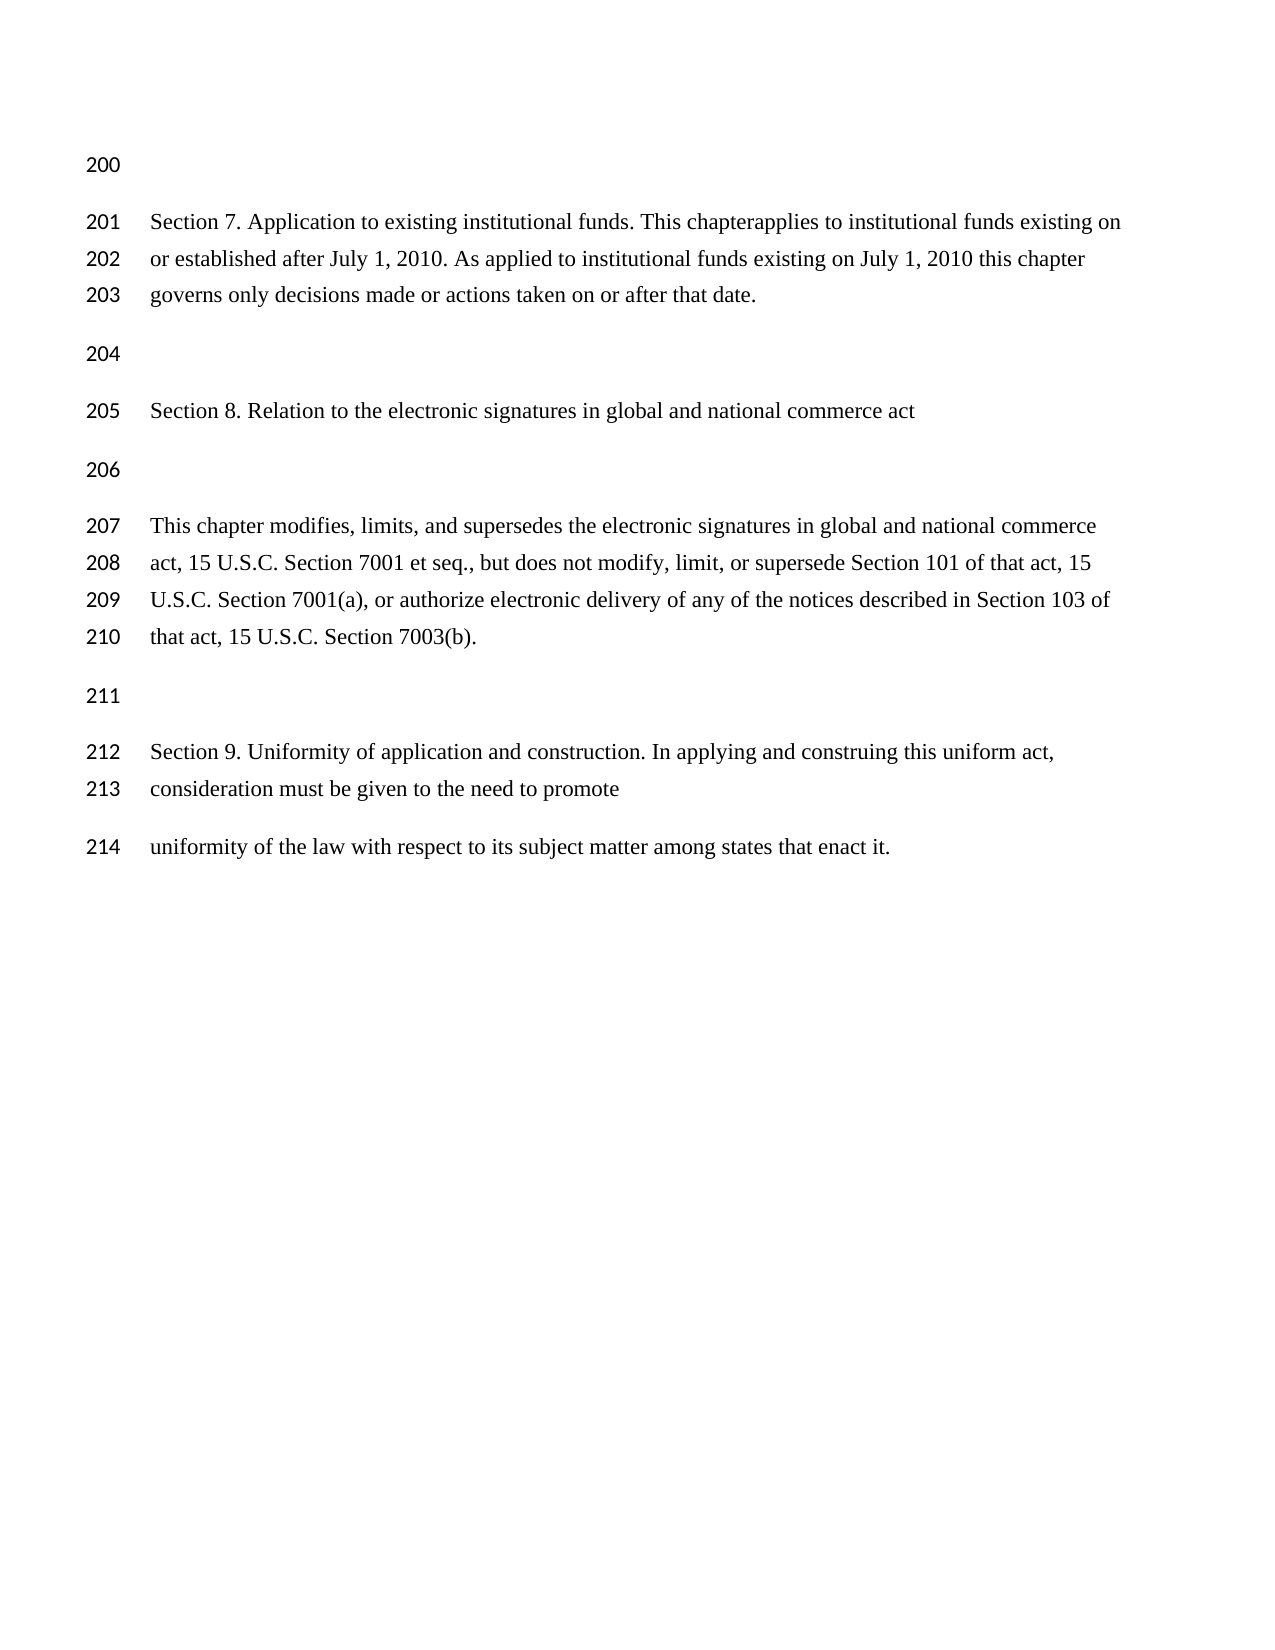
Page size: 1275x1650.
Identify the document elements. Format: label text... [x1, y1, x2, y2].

text uniformity of the law with respect to its subject matter among states that enact it. [150, 833, 1125, 859]
text Section 9. Uniformity of application and construction. In applying and construing this uniform act, consideration must be given to the need to promote [150, 738, 1125, 802]
text This chapter modifies, limits, and supersedes the electronic signatures in global and national commerce act, 15 U.S.C. Section 7001 et seq., but does not modify, limit, or supersede Section 101 of that act, 15 U.S.C. Section 7001(a), or authorize electronic delivery of any of the notices described in Section 103 of that act, 15 U.S.C. Section 7003(b). [150, 512, 1125, 649]
text Section 8. Relation to the electronic signatures in global and national commerce act [150, 397, 1125, 423]
text Section 7. Application to existing institutional funds. This chapterapplies to institutional funds existing on or established after July 1, 2010. As applied to institutional funds existing on July 1, 2010 this chapter governs only decisions made or actions taken on or after that date. [150, 208, 1125, 308]
